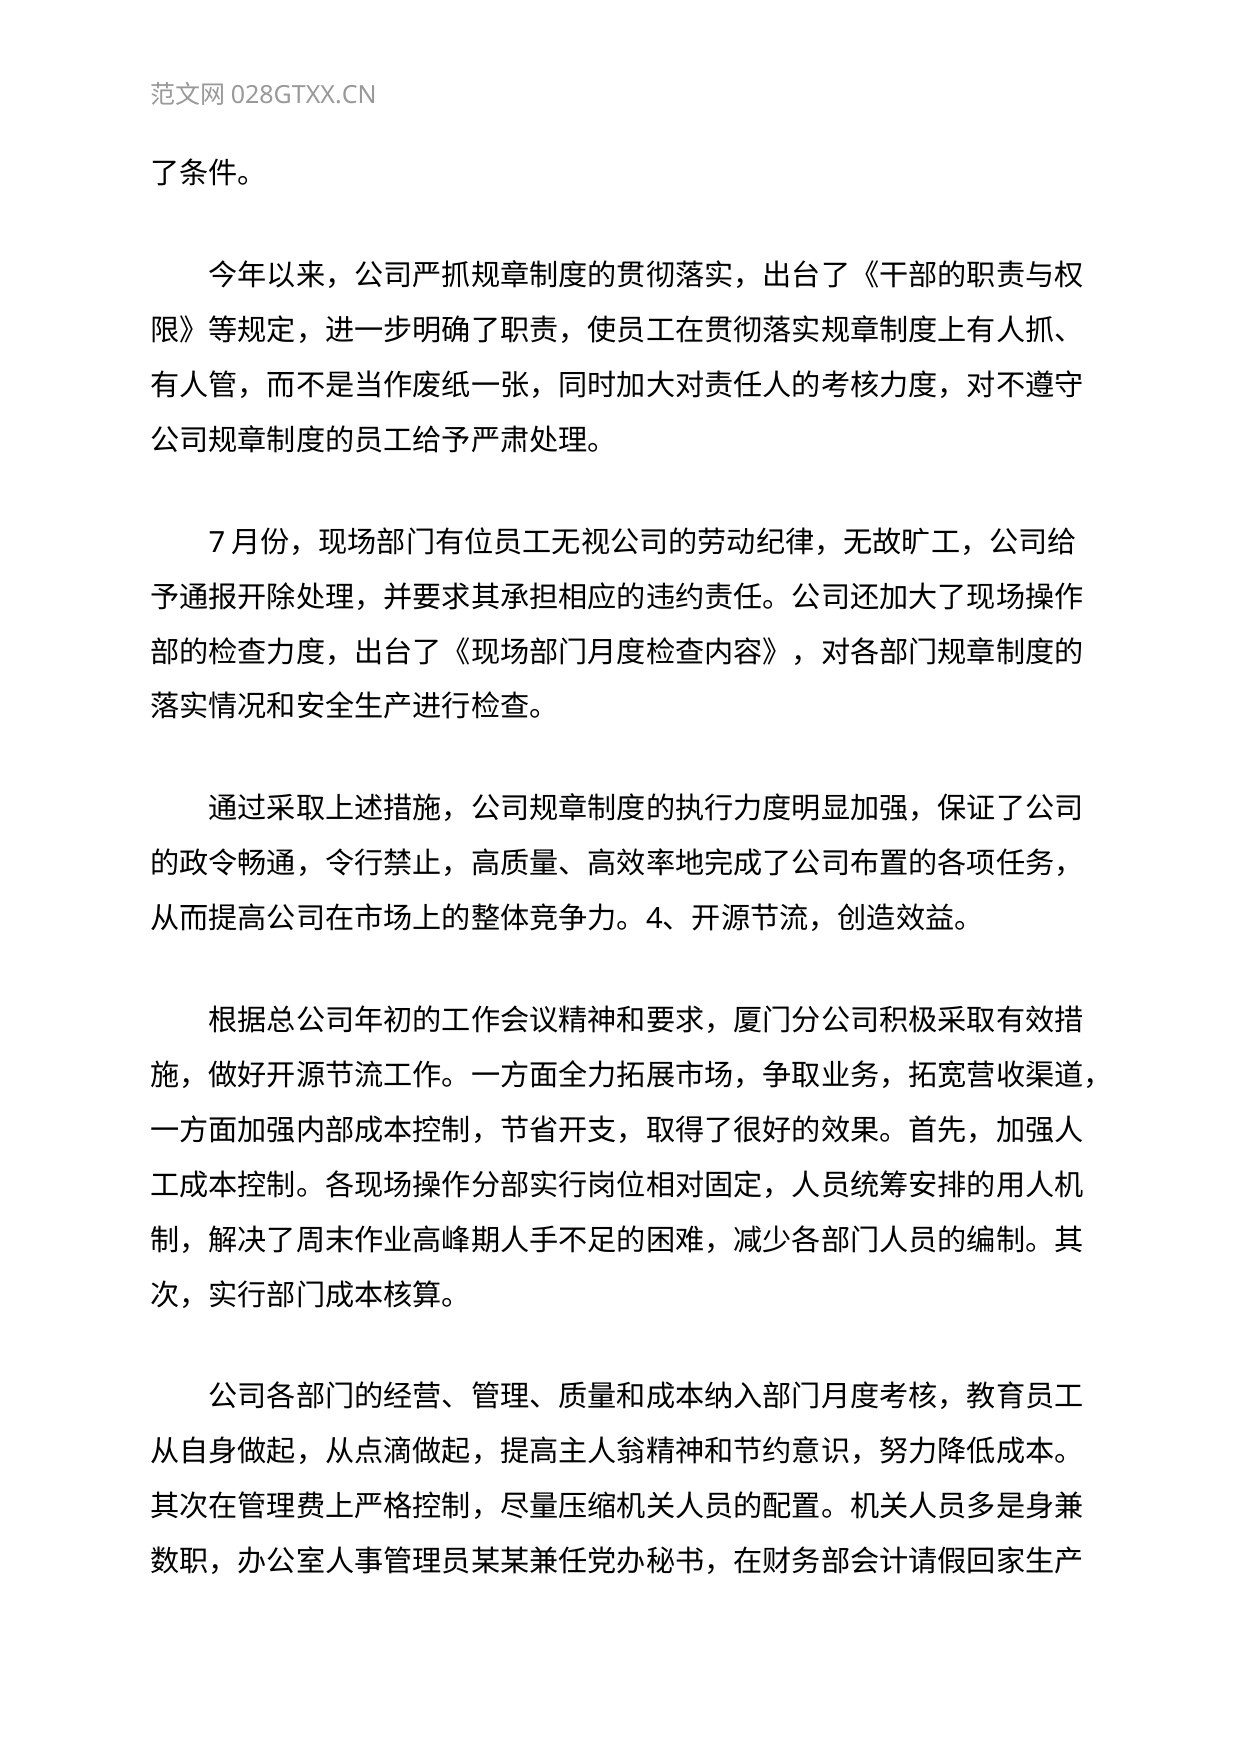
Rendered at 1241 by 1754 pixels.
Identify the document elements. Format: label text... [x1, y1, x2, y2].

text 今年以来，公司严抓规章制度的贯彻落实，出台了《干部的职责与权限》等规定，进一步明确了职责，使员工在贯彻落实规章制度上有人抓、有人管，而不是当作废纸一张，同时加大对责任人的考核力度，对不遵守公司规章制度的员工给予严肃处理。 [150, 252, 1090, 459]
text 通过采取上述措施，公司规章制度的执行力度明显加强，保证了公司的政令畅通，令行禁止，高质量、高效率地完成了公司布置的各项任务，从而提高公司在市场上的整体竞争力。4、开源节流，创造效益。 [150, 785, 1090, 937]
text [150, 1373, 1090, 1580]
text 根据总公司年初的工作会议精神和要求，厦门分公司积极采取有效措施，做好开源节流工作。一方面全力拓展市场，争取业务，拓宽营收渠道，一方面加强内部成本控制，节省开支，取得了很好的效果。首先，加强人工成本控制。各现场操作分部实行岗位相对固定，人员统筹安排的用人机制，解决了周末作业高峰期人手不足的困难，减少各部门人员的编制。其次，实行部门成本核算。 [150, 997, 1090, 1313]
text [150, 150, 1090, 192]
text 7月份，现场部门有位员工无视公司的劳动纪律，无故旷工，公司给予通报开除处理，并要求其承担相应的违约责任。公司还加大了现场操作部的检查力度，出台了《现场部门月度检查内容》，对各部门规章制度的落实情况和安全生产进行检查。 [150, 518, 1090, 725]
